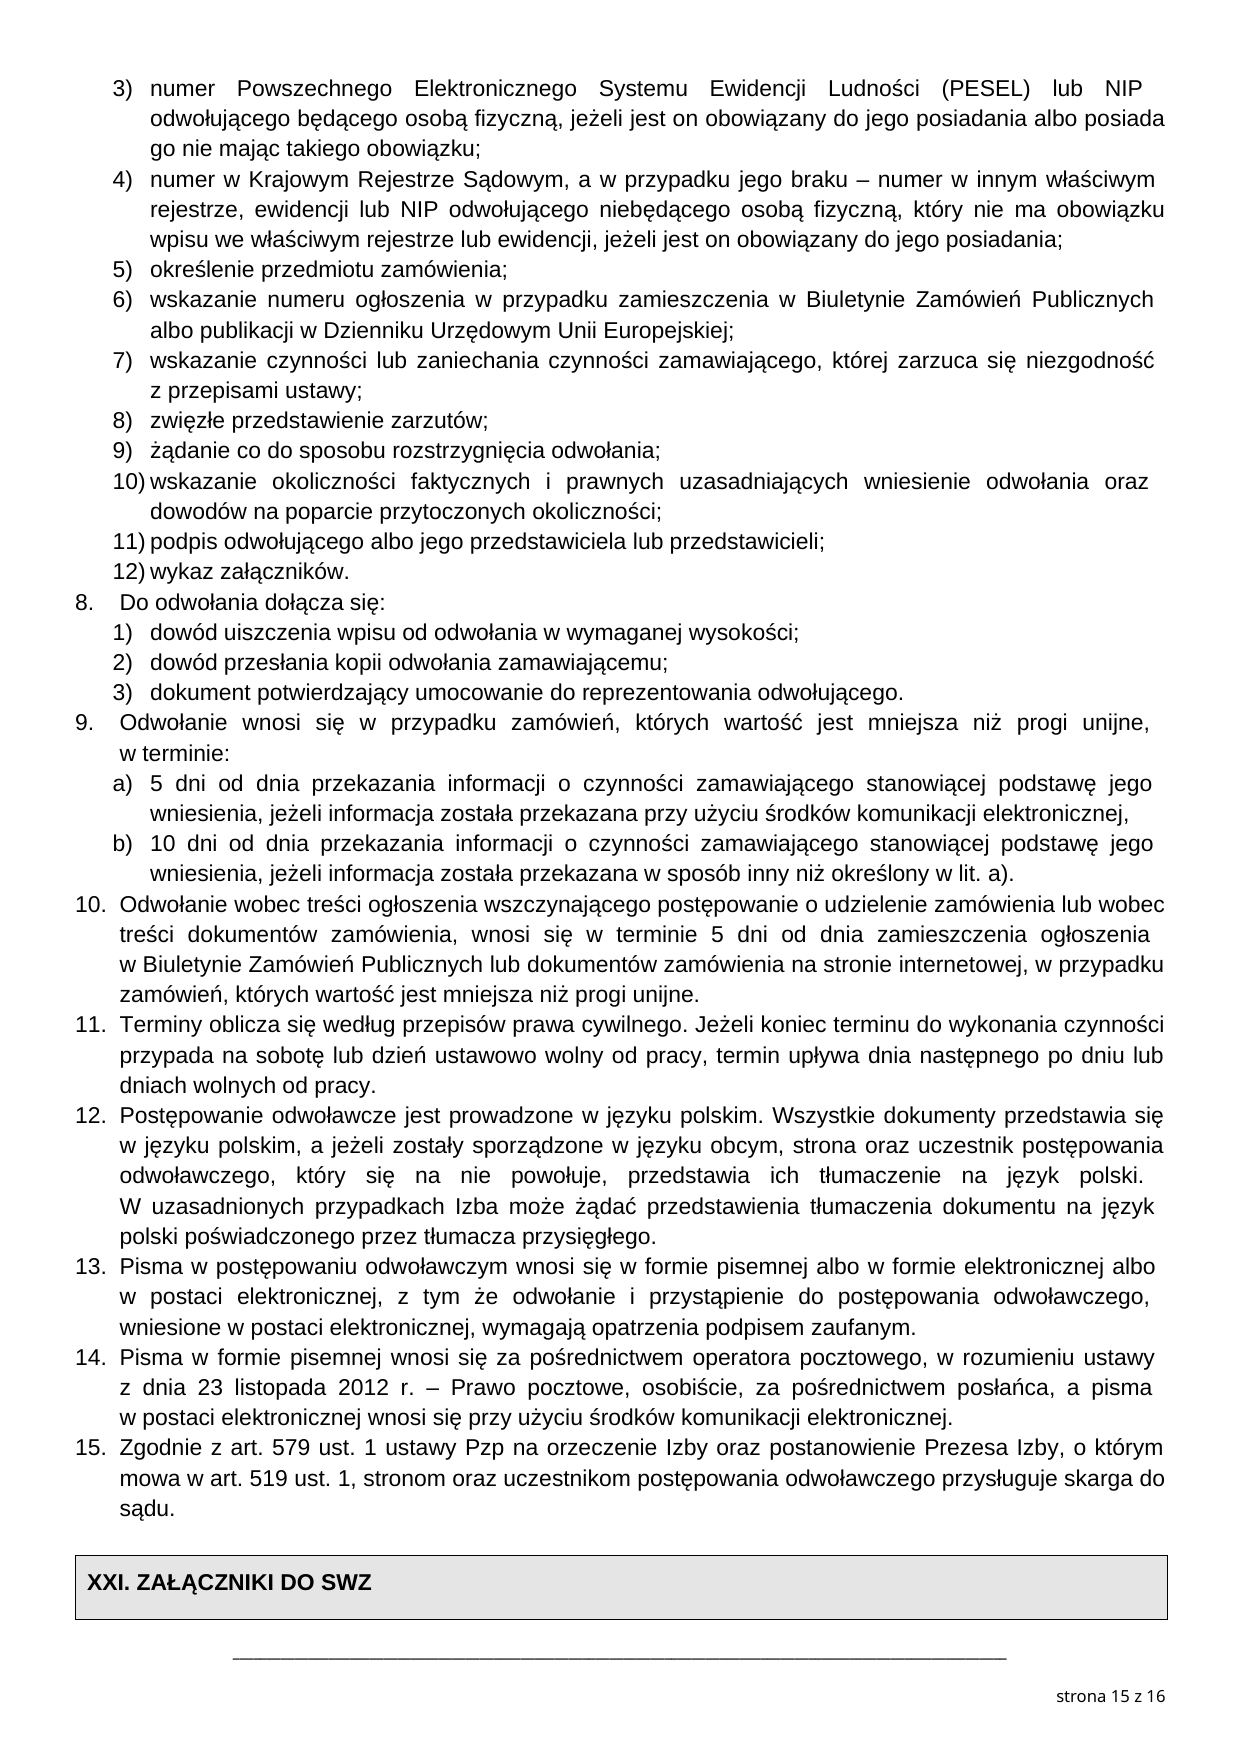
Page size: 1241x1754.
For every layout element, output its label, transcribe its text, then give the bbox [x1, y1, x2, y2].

list dokument potwierdzający umocowanie do reprezentowania odwołującego. [112, 679, 1165, 706]
list numer Powszechnego Elektronicznego Systemu Ewidencji Ludności (PESEL) lub NIP odwołującego będącego osobą fizyczną, jeżeli jest on obowiązany do jego posiadania albo posiada go nie mając takiego obowiązku; [112, 75, 1165, 162]
list Odwołanie wobec treści ogłoszenia wszczynającego postępowanie o udzielenie zamówienia lub wobec treści dokumentów zamówienia, wnosi się w terminie 5 dni od dnia zamieszczenia ogłoszenia w Biuletynie Zamówień Publicznych lub dokumentów zamówienia na stronie internetowej, w przypadku zamówień, których wartość jest mniejsza niż progi unijne. [75, 891, 1165, 1008]
list Odwołanie wnosi się w przypadku zamówień, których wartość jest mniejsza niż progi unijne, w terminie: [75, 709, 1165, 766]
list wskazanie numeru ogłoszenia w przypadku zamieszczenia w Biuletynie Zamówień Publicznych albo publikacji w Dzienniku Urzędowym Unii Europejskiej; [112, 286, 1165, 343]
list dowód uiszczenia wpisu od odwołania w wymaganej wysokości; [112, 619, 1165, 645]
list Pisma w formie pisemnej wnosi się za pośrednictwem operatora pocztowego, w rozumieniu ustawy z dnia 23 listopada 2012 r. – Prawo pocztowe, osobiście, za pośrednictwem posłańca, a pisma w postaci elektronicznej wnosi się przy użyciu środków komunikacji elektronicznej. [75, 1344, 1165, 1431]
list Postępowanie odwoławcze jest prowadzone w języku polskim. Wszystkie dokumenty przedstawia się w języku polskim, a jeżeli zostały sporządzone w języku obcym, strona oraz uczestnik postępowania odwoławczego, który się na nie powołuje, przedstawia ich tłumaczenie na język polski. W uzasadnionych przypadkach Izba może żądać przedstawienia tłumaczenia dokumentu na język polski poświadczonego przez tłumacza przysięgłego. [75, 1102, 1165, 1249]
list określenie przedmiotu zamówienia; [112, 256, 1165, 283]
list wskazanie czynności lub zaniechania czynności zamawiającego, której zarzuca się niezgodność z przepisami ustawy; [112, 347, 1165, 403]
table_header XXI. ZAŁĄCZNIKI DO SWZ [76, 1556, 1167, 1619]
list wykaz załączników. [112, 558, 1165, 585]
list Do odwołania dołącza się: [75, 588, 1165, 615]
list Pisma w postępowaniu odwoławczym wnosi się w formie pisemnej albo w formie elektronicznej albo w postaci elektronicznej, z tym że odwołanie i przystąpienie do postępowania odwoławczego, wniesione w postaci elektronicznej, wymagają opatrzenia podpisem zaufanym. [75, 1253, 1165, 1340]
list dowód przesłania kopii odwołania zamawiającemu; [112, 649, 1165, 675]
list numer w Krajowym Rejestrze Sądowym, a w przypadku jego braku – numer w innym właściwym rejestrze, ewidencji lub NIP odwołującego niebędącego osobą fizyczną, który nie ma obowiązku wpisu we właściwym rejestrze lub ewidencji, jeżeli jest on obowiązany do jego posiadania; [112, 166, 1165, 252]
list żądanie co do sposobu rozstrzygnięcia odwołania; [112, 437, 1165, 464]
list Zgodnie z art. 579 ust. 1 ustawy Pzp na orzeczenie Izby oraz postanowienie Prezesa Izby, o którym mowa w art. 519 ust. 1, stronom oraz uczestnikom postępowania odwoławczego przysługuje skarga do sądu. [75, 1434, 1165, 1521]
list 10 dni od dnia przekazania informacji o czynności zamawiającego stanowiącej podstawę jego wniesienia, jeżeli informacja została przekazana w sposób inny niż określony w lit. a). [112, 830, 1165, 887]
list wskazanie okoliczności faktycznych i prawnych uzasadniających wniesienie odwołania oraz dowodów na poparcie przytoczonych okoliczności; [112, 468, 1165, 524]
list zwięzłe przedstawienie zarzutów; [112, 407, 1165, 434]
list podpis odwołującego albo jego przedstawiciela lub przedstawicieli; [112, 528, 1165, 554]
list Terminy oblicza się według przepisów prawa cywilnego. Jeżeli koniec terminu do wykonania czynności przypada na sobotę lub dzień ustawowo wolny od pracy, termin upływa dnia następnego po dniu lub dniach wolnych od pracy. [75, 1011, 1165, 1098]
list 5 dni od dnia przekazania informacji o czynności zamawiającego stanowiącej podstawę jego wniesienia, jeżeli informacja została przekazana przy użyciu środków komunikacji elektronicznej, [112, 770, 1165, 826]
